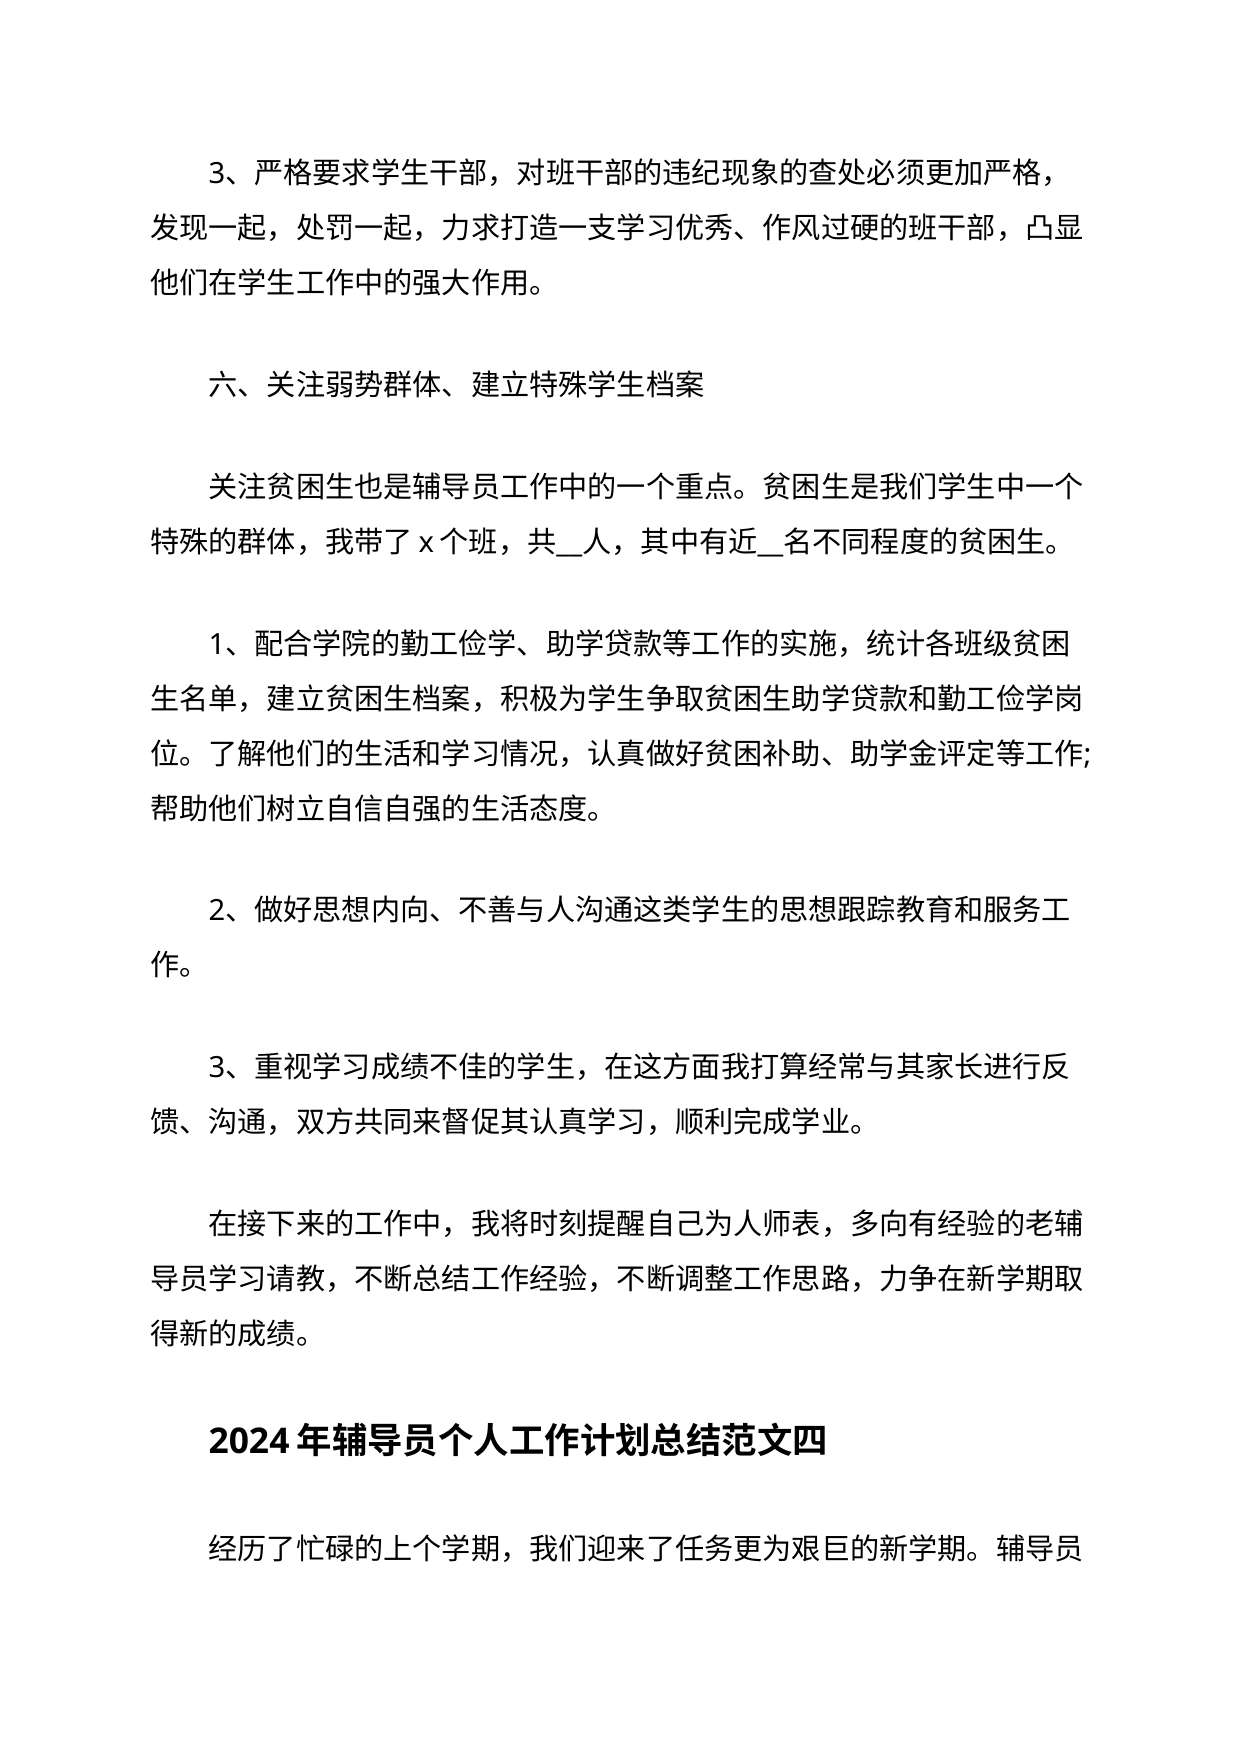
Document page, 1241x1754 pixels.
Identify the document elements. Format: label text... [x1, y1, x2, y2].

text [150, 1526, 1090, 1568]
text 2024年辅导员个人工作计划总结范文四 [150, 1412, 1090, 1463]
text 在接下来的工作中，我将时刻提醒自己为人师表，多向有经验的老辅导员学习请教，不断总结工作经验，不断调整工作思路，力争在新学期取得新的成绩。 [150, 1201, 1090, 1353]
text 六、关注弱势群体、建立特殊学生档案 [150, 362, 1090, 404]
text 1、配合学院的勤工俭学、助学贷款等工作的实施，统计各班级贫困生名单，建立贫困生档案，积极为学生争取贫困生助学贷款和勤工俭学岗位。了解他们的生活和学习情况，认真做好贫困补助、助学金评定等工作;帮助他们树立自信自强的生活态度。 [150, 620, 1090, 827]
text 2、做好思想内向、不善与人沟通这类学生的思想跟踪教育和服务工作。 [150, 887, 1090, 984]
text 3、重视学习成绩不佳的学生，在这方面我打算经常与其家长进行反馈、沟通，双方共同来督促其认真学习，顺利完成学业。 [150, 1044, 1090, 1141]
text 3、严格要求学生干部，对班干部的违纪现象的查处必须更加严格，发现一起，处罚一起，力求打造一支学习优秀、作风过硬的班干部，凸显他们在学生工作中的强大作用。 [150, 150, 1090, 302]
text 关注贫困生也是辅导员工作中的一个重点。贫困生是我们学生中一个特殊的群体，我带了x个班，共__人，其中有近__名不同程度的贫困生。 [150, 463, 1090, 561]
